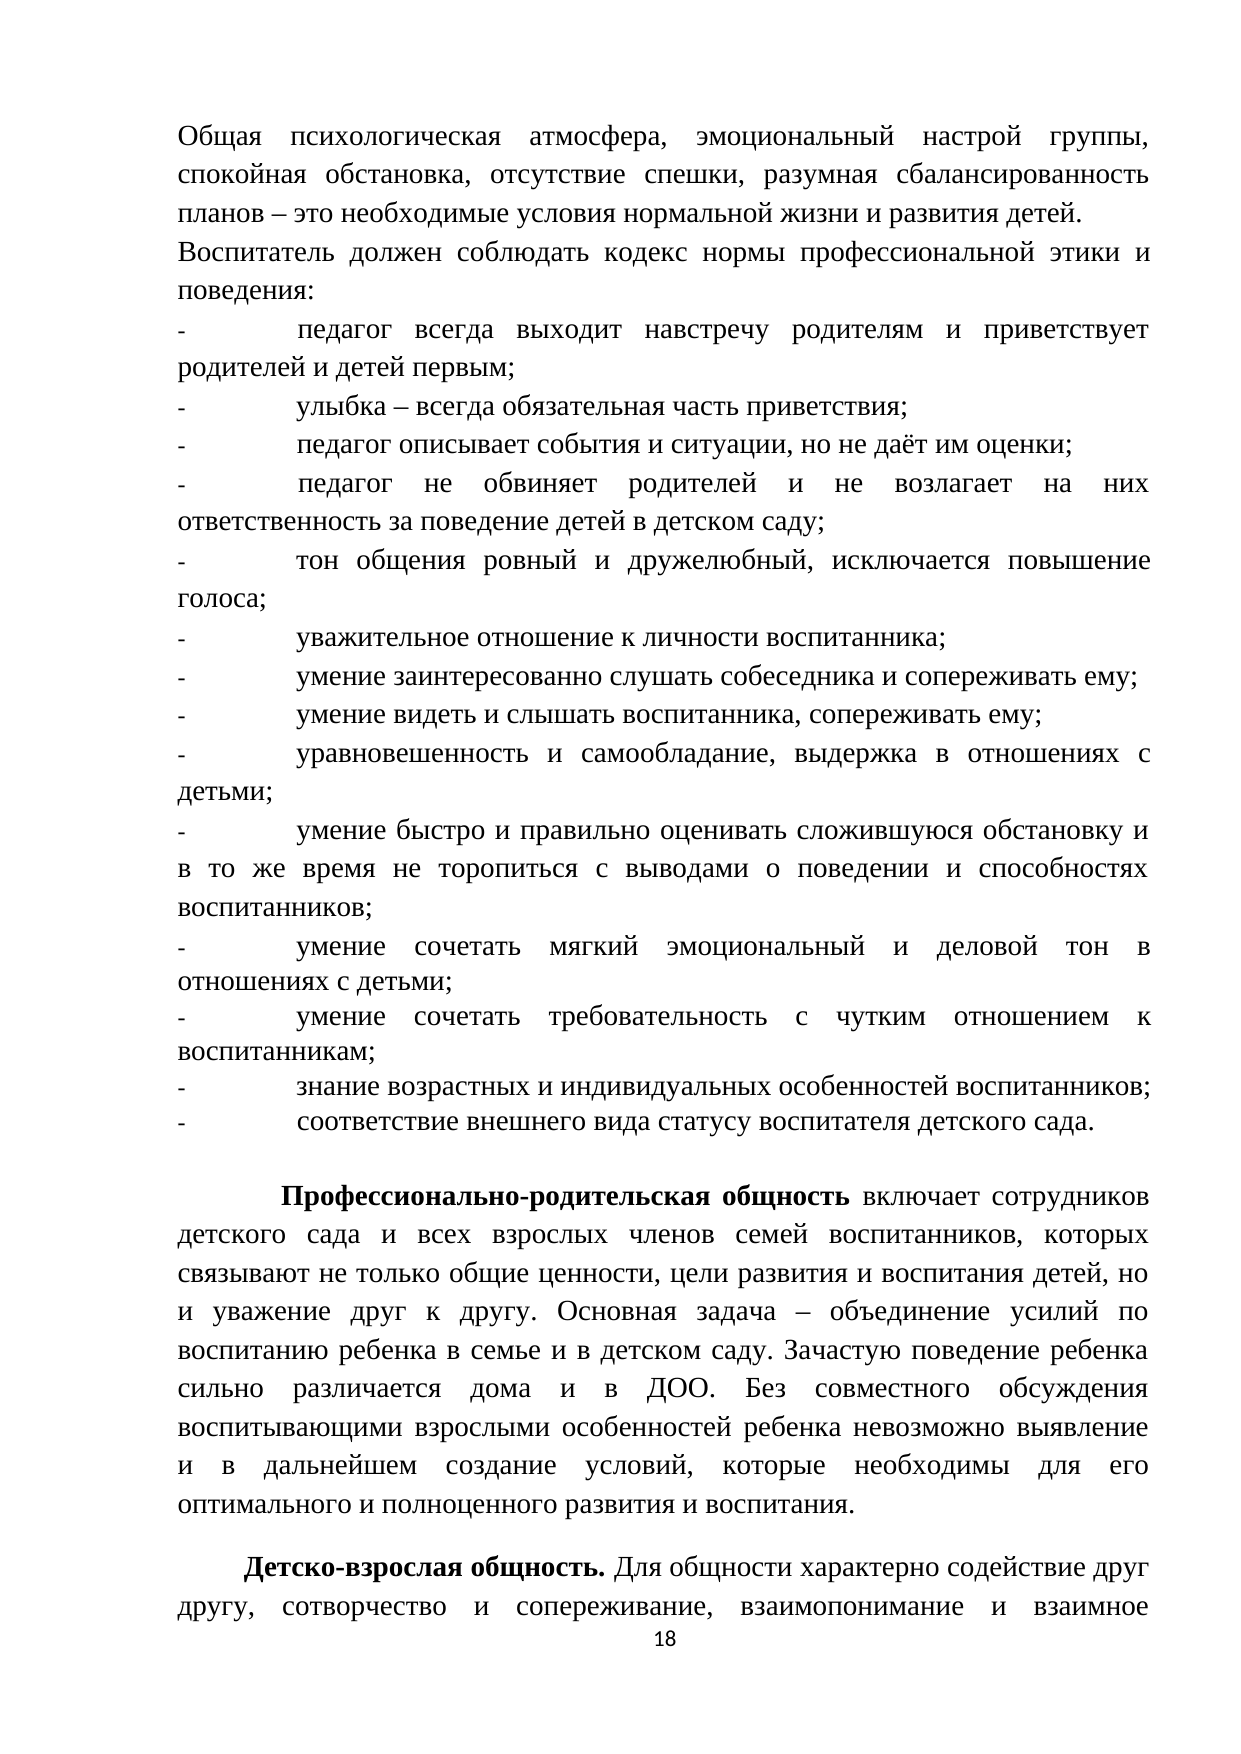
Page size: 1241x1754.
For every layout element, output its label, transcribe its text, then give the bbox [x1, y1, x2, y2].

list знание возрастных и индивидуальных особенностей воспитанников; [177, 1067, 1152, 1102]
list умение видеть и слышать воспитанника, сопереживать ему; [177, 696, 1152, 730]
list педагог не обвиняет родителей и не возлагает на них ответственность за поведение детей в детском саду; [177, 465, 1149, 537]
list педагог всегда выходит навстречу родителям и приветствует родителей и детей первым; [177, 311, 1149, 383]
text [177, 118, 1149, 229]
list соответствие внешнего вида статусу воспитателя детского сада. [177, 1102, 1152, 1137]
list умение сочетать требовательность с чутким отношением к воспитанникам; [177, 997, 1152, 1067]
list умение быстро и правильно оценивать сложившуюся обстановку и в то же время не торопиться с выводами о поведении и способностях воспитанников; [177, 812, 1149, 922]
list улыбка – всегда обязательная часть приветствия; [177, 388, 1152, 421]
text Профессионально-родительская общность включает сотрудников детского сада и всех взрослых членов семей воспитанников, которых связывают не только общие ценности, цели развития и воспитания детей, но и уважение друг к другу. Основная задача – объединение усилий по воспитанию ребенка в семье и в детском саду. Зачастую поведение ребенка сильно различается дома и в ДОО. Без совместного обсуждения воспитывающими взрослыми особенностей ребенка невозможно выявление и в дальнейшем создание условий, которые необходимы для его оптимального и полноценного развития и воспитания. [177, 1178, 1149, 1519]
list уважительное отношение к личности воспитанника; [177, 619, 1152, 653]
list уравновешенность и самообладание, выдержка в отношениях с детьми; [177, 735, 1152, 807]
list умение сочетать мягкий эмоциональный и деловой тон в отношениях с детьми; [177, 927, 1152, 997]
list тон общения ровный и дружелюбный, исключается повышение голоса; [177, 542, 1152, 614]
list педагог описывает события и ситуации, но не даёт им оценки; [177, 426, 1152, 460]
list умение заинтересованно слушать собеседника и сопереживать ему; [177, 658, 1152, 691]
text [177, 1549, 1149, 1622]
text Воспитатель должен соблюдать кодекс нормы профессиональной этики и поведения: [177, 234, 1152, 306]
